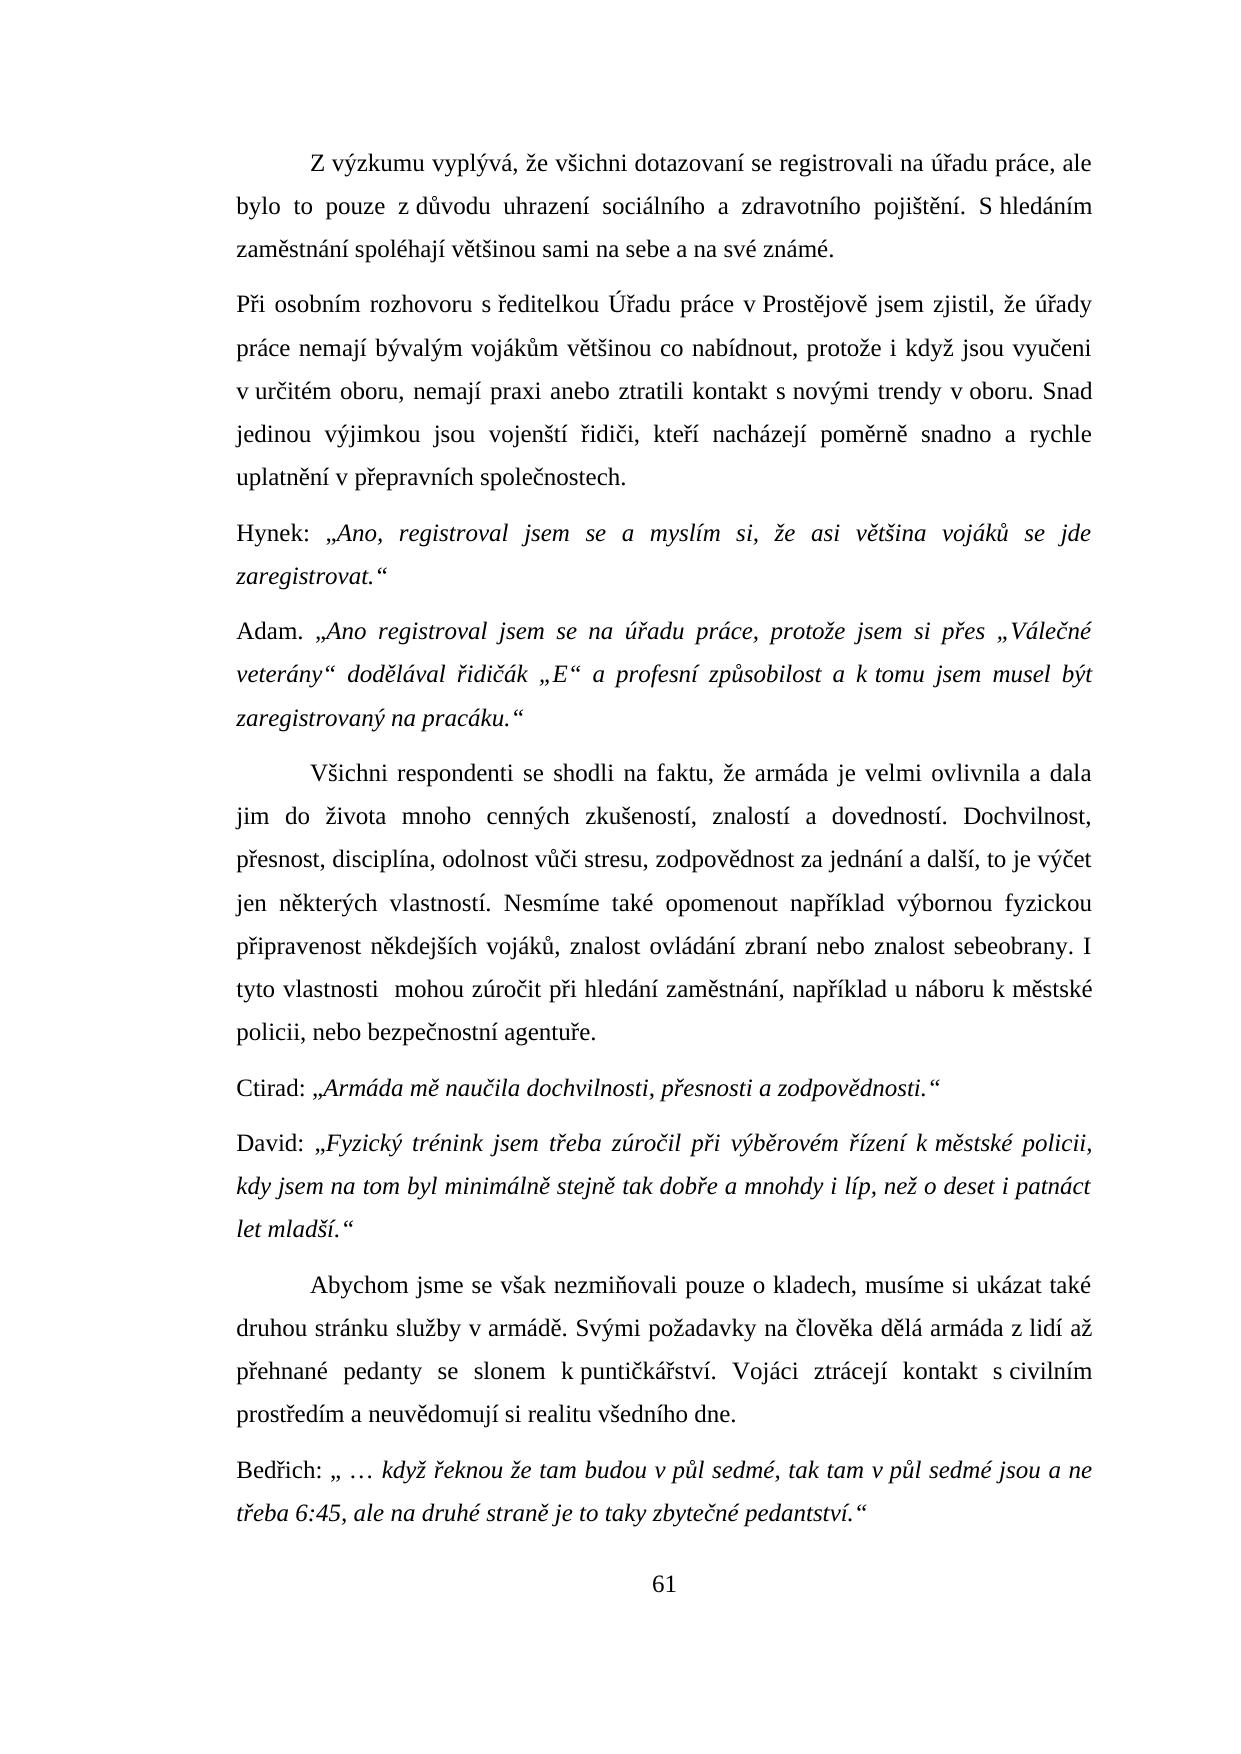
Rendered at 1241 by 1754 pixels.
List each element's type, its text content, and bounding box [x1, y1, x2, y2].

text Při osobním rozhovoru s ředitelkou Úřadu práce v Prostějově jsem zjistil, že úřady práce nemají bývalým vojákům většinou co nabídnout, protože i když jsou vyučeni v určitém oboru, nemají praxi anebo ztratili kontakt s novými trendy v oboru. Snad jedinou výjimkou jsou vojenští řidiči, kteří nacházejí poměrně snadno a rychle uplatnění v přepravních společnostech. [236, 289, 1092, 491]
text Abychom jsme se však nezmiňovali pouze o kladech, musíme si ukázat také druhou stránku služby v armádě. Svými požadavky na člověka dělá armáda z lidí až přehnané pedanty se slonem k puntičkářství. Vojáci ztrácejí kontakt s civilním prostředím a neuvědomují si realitu všedního dne. [236, 1270, 1092, 1428]
text Z výzkumu vyplývá, že všichni dotazovaní se registrovali na úřadu práce, ale bylo to pouze z důvodu uhrazení sociálního a zdravotního pojištění. S hledáním zaměstnání spoléhají většinou sami na sebe a na své známé. [236, 148, 1092, 263]
text Všichni respondenti se shodli na faktu, že armáda je velmi ovlivnila a dala jim do života mnoho cenných zkušeností, znalostí a dovedností. Dochvilnost, přesnost, disciplína, odolnost vůči stresu, zodpovědnost za jednání a další, to je výčet jen některých vlastností. Nesmíme také opomenout například výbornou fyzickou připravenost někdejších vojáků, znalost ovládání zbraní nebo znalost sebeobrany. I tyto vlastnosti mohou zúročit při hledání zaměstnání, například u náboru k městské policii, nebo bezpečnostní agentuře. [236, 758, 1092, 1046]
text Adam. „Ano registroval jsem se na úřadu práce, protože jsem si přes „Válečné veterány“ dodělával řidičák „E“ a profesní způsobilost a k tomu jsem musel být zaregistrovaný na pracáku.“ [236, 616, 1092, 731]
text Bedřich: „ … když řeknou že tam budou v půl sedmé, tak tam v půl sedmé jsou a ne třeba 6:45, ale na druhé straně je to taky zbytečné pedantství.“ [236, 1455, 1092, 1527]
text Hynek: „Ano, registroval jsem se a myslím si, že asi většina vojáků se jde zaregistrovat.“ [236, 518, 1092, 589]
text David: „Fyzický trénink jsem třeba zúročil při výběrovém řízení k městské policii, kdy jsem na tom byl minimálně stejně tak dobře a mnohdy i líp, než o deset i patnáct let mladší.“ [236, 1128, 1092, 1243]
text Ctirad: „Armáda mě naučila dochvilnosti, přesnosti a zodpovědnosti.“ [236, 1073, 1092, 1101]
